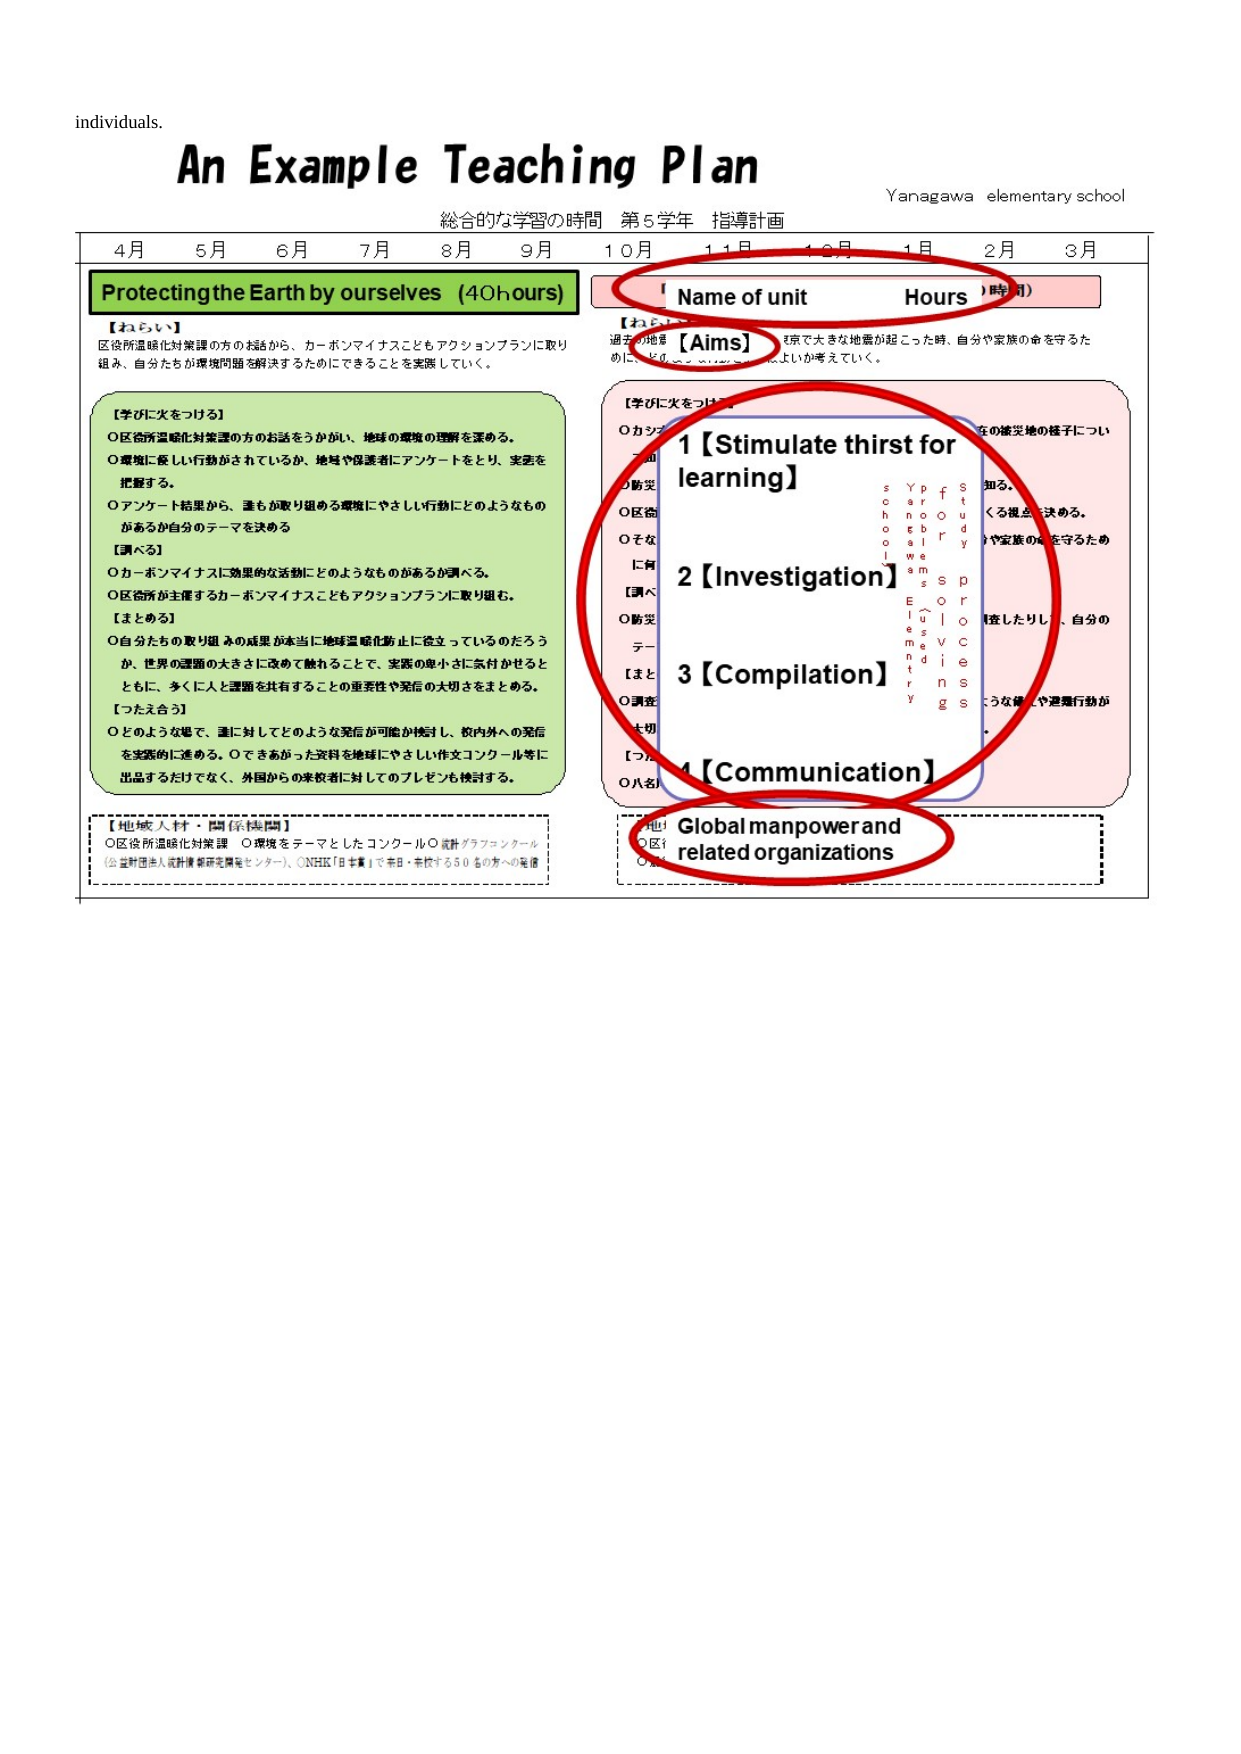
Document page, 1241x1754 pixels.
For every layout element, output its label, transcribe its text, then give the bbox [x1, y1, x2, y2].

picture [75, 132, 1166, 951]
text individuals. [75, 111, 1165, 132]
